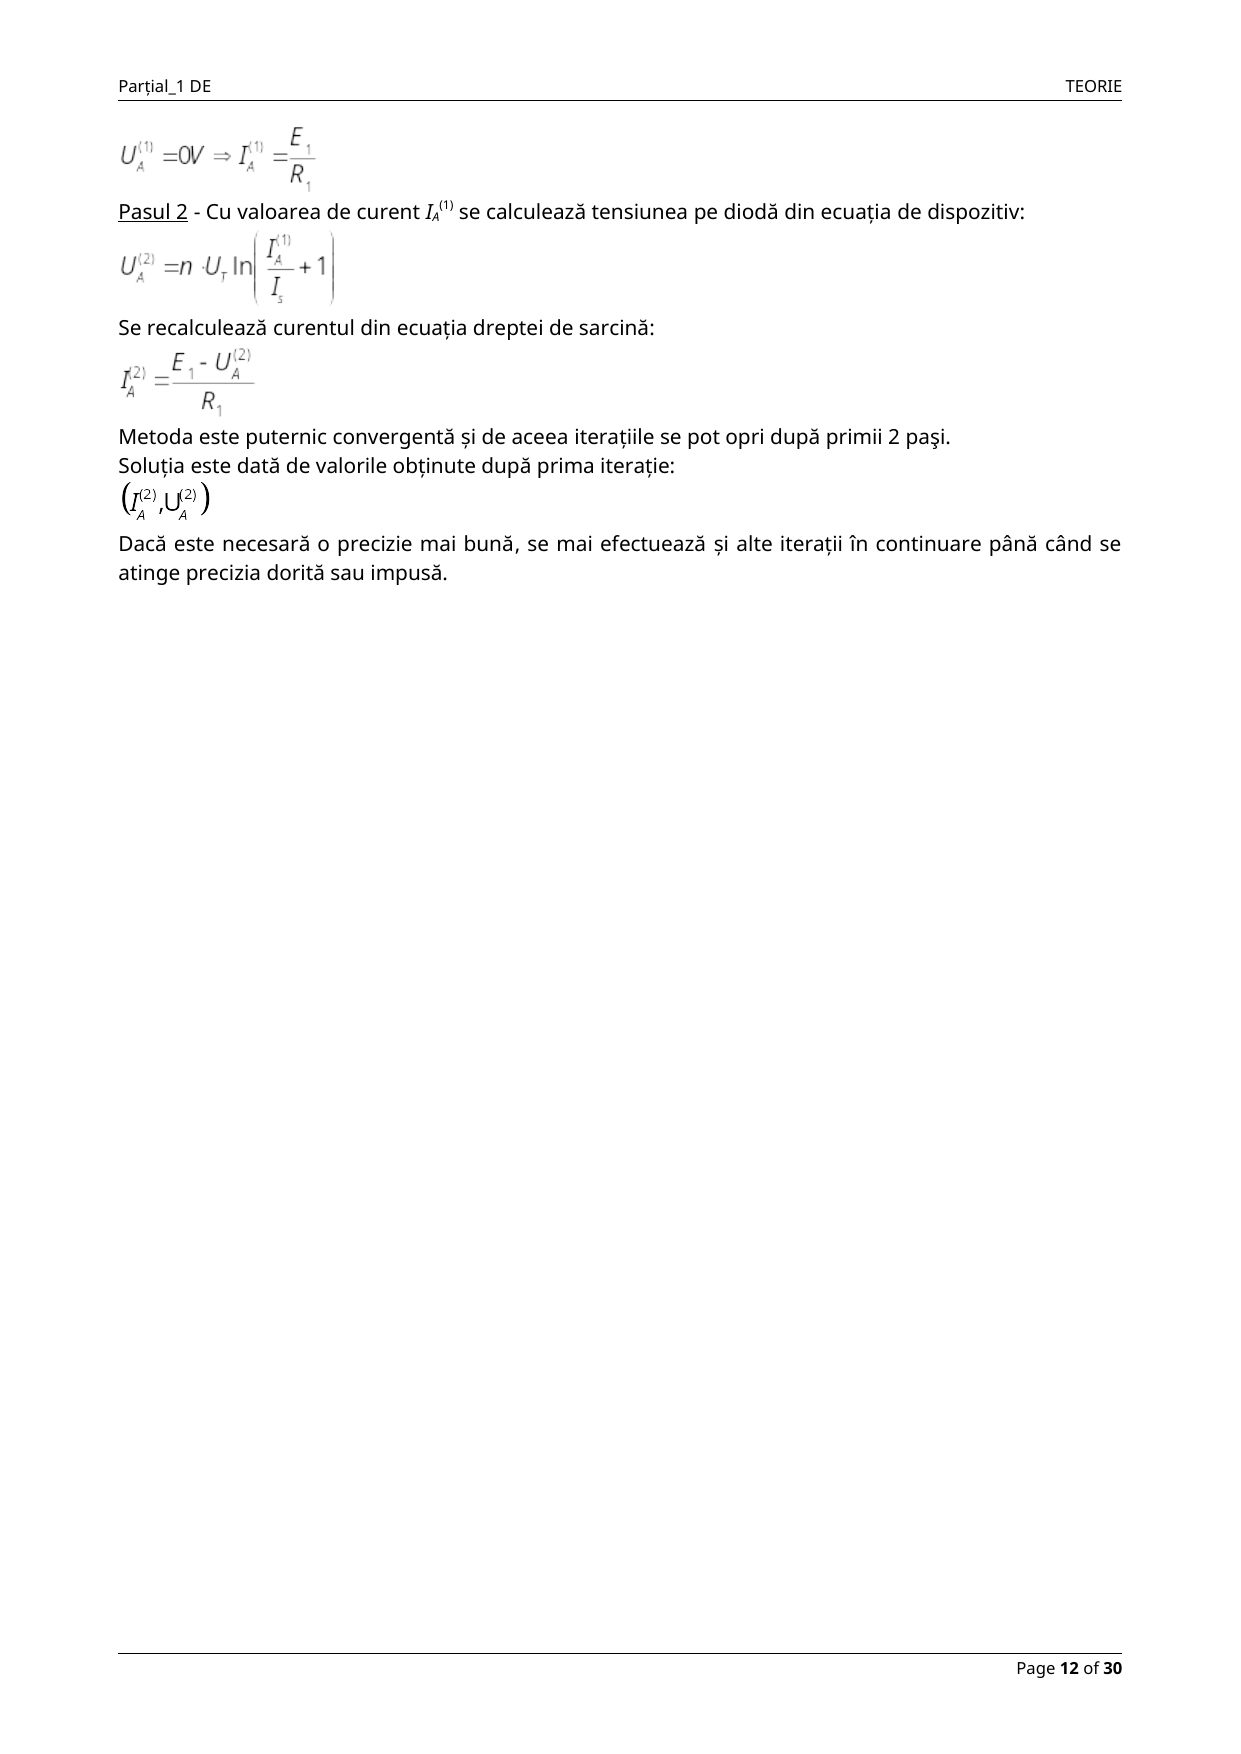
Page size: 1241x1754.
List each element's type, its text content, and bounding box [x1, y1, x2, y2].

text Se recalculează curentul din ecuația dreptei de sarcină: [118, 313, 1122, 341]
text Metoda este puternic convergentă şi de aceea iterațiile se pot opri după primii 2 paşi. [118, 422, 1122, 451]
text Dacă este necesară o precizie mai bună, se mai efectuează şi alte iterații în continuare până când se atinge precizia dorită sau impusă. [118, 529, 1122, 586]
text Pasul 2 - Cu valoarea de curent IA(1) se calculează tensiunea pe diodă din ecuația de dispozitiv: [118, 197, 1122, 225]
text Soluția este dată de valorile obținute după prima iterație: [118, 451, 1122, 479]
